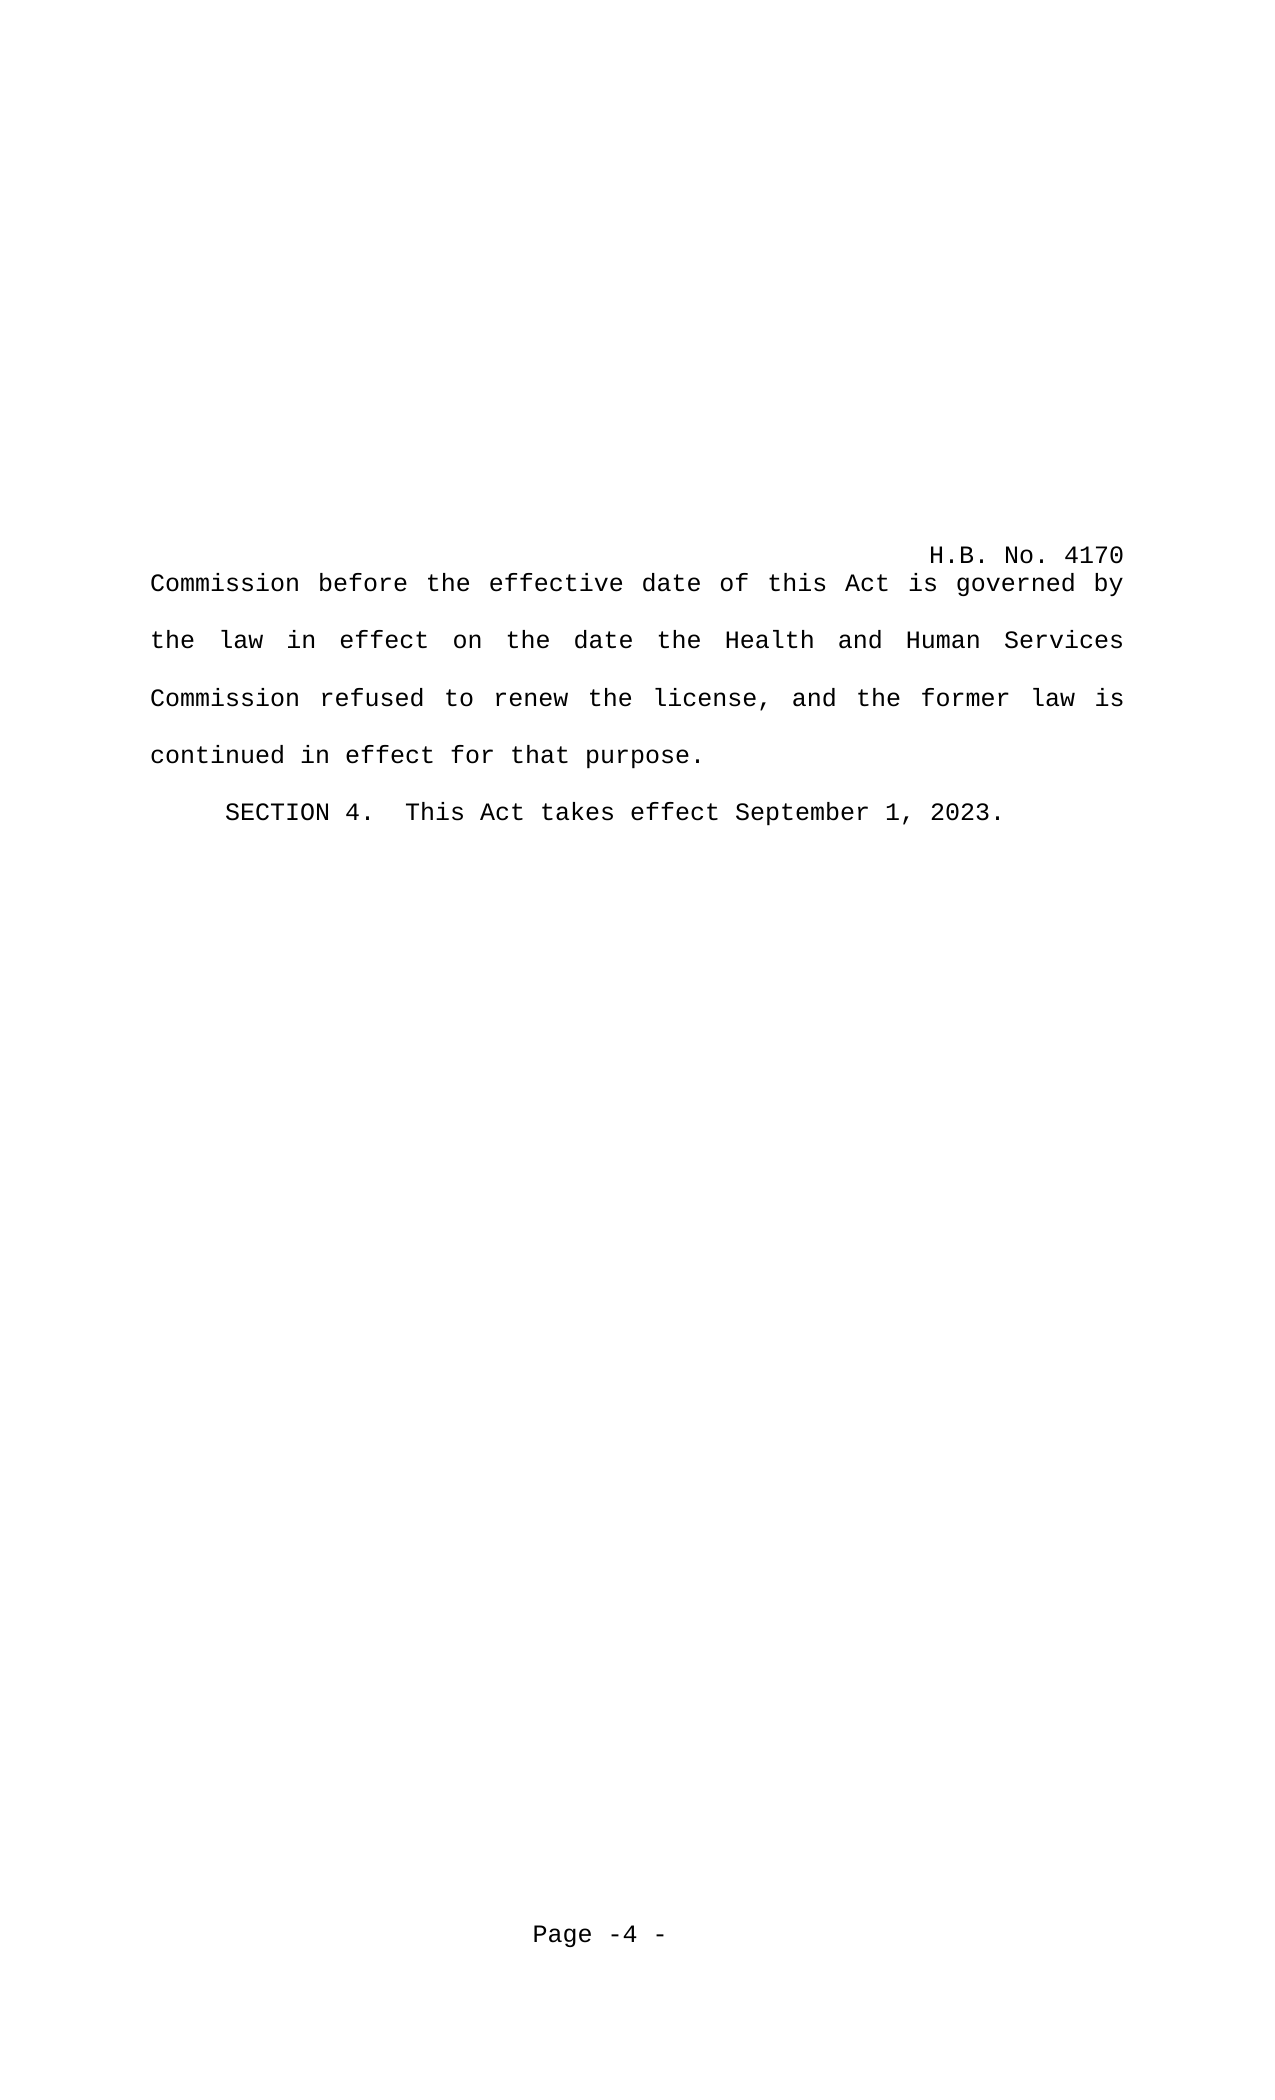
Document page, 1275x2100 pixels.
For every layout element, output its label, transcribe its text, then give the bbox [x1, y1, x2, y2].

text SECTION 4. This Act takes effect September 1, 2023. [150, 799, 1125, 828]
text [150, 571, 1125, 771]
